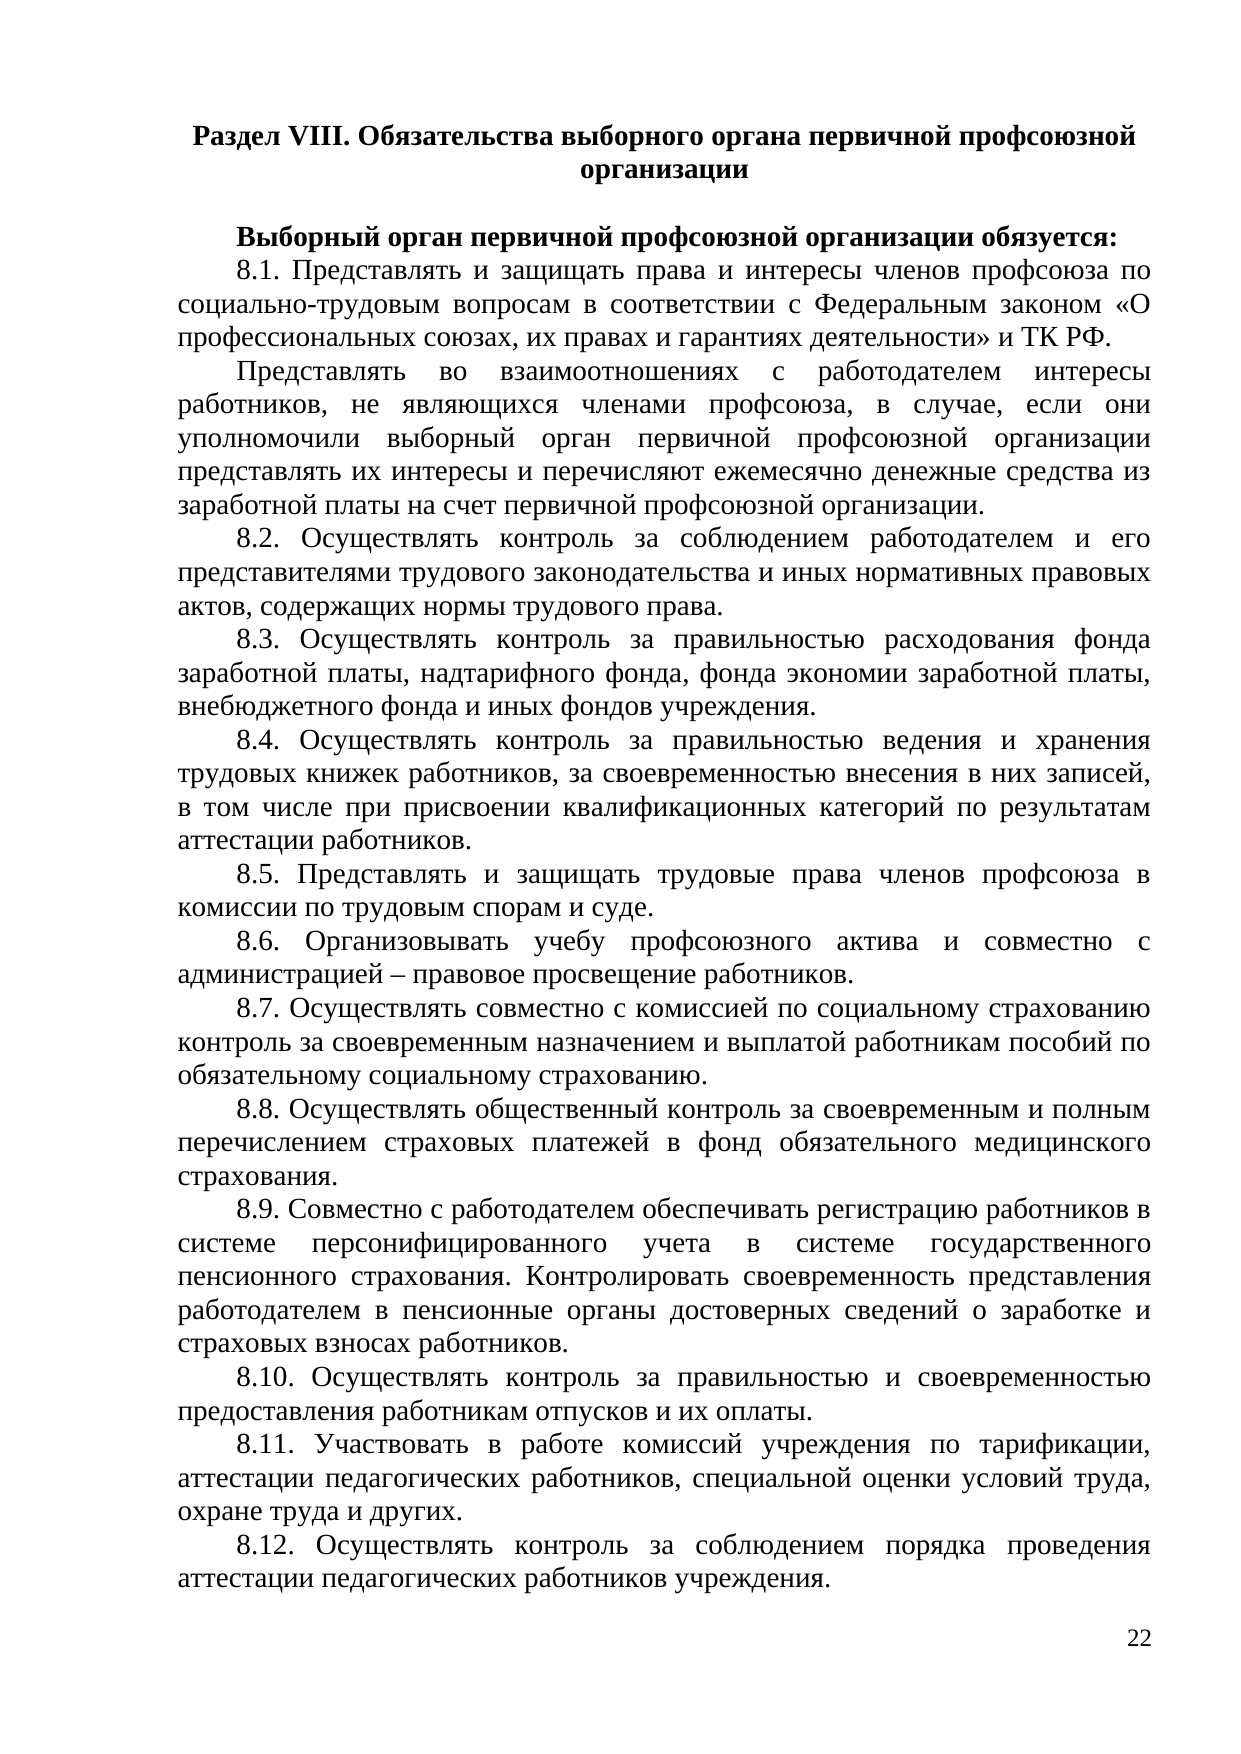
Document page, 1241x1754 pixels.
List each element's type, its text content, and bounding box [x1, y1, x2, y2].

text Представлять во взаимоотношениях с работодателем интересы работников, не являющихся членами профсоюза, в случае, если они уполномочили выборный орган первичной профсоюзной организации представлять их интересы и перечисляют ежемесячно денежные средства из заработной платы на счет первичной профсоюзной организации. [177, 353, 1152, 521]
text 8.2. Осуществлять контроль за соблюдением работодателем и его представителями трудового законодательства и иных нормативных правовых актов, содержащих нормы трудового права. [177, 521, 1152, 621]
text 8.7. Осуществлять совместно с комиссией по социальному страхованию контроль за своевременным назначением и выплатой работникам пособий по обязательному социальному страхованию. [177, 990, 1152, 1091]
text 8.8. Осуществлять общественный контроль за своевременным и полным перечислением страховых платежей в фонд обязательного медицинского страхования. [177, 1091, 1152, 1191]
text 8.1. Представлять и защищать права и интересы членов профсоюза по социально-трудовым вопросам в соответствии с Федеральным законом «О профессиональных союзах, их правах и гарантиях деятельности» и ТК РФ. [177, 252, 1152, 353]
text 8.5. Представлять и защищать трудовые права членов профсоюза в комиссии по трудовым спорам и суде. [177, 856, 1152, 923]
text 8.12. Осуществлять контроль за соблюдением порядка проведения аттестации педагогических работников учреждения. [177, 1527, 1152, 1594]
text Раздел VIII. Обязательства выборного органа первичной профсоюзной организации [177, 118, 1152, 185]
text 8.6. Организовывать учебу профсоюзного актива и совместно с администрацией – правовое просвещение работников. [177, 923, 1152, 990]
text 8.10. Осуществлять контроль за правильностью и своевременностью предоставления работникам отпусков и их оплаты. [177, 1359, 1152, 1426]
text 8.11. Участвовать в работе комиссий учреждения по тарификации, аттестации педагогических работников, специальной оценки условий труда, охране труда и других. [177, 1426, 1152, 1527]
text 8.9. Совместно с работодателем обеспечивать регистрацию работников в системе персонифицированного учета в системе государственного пенсионного страхования. Контролировать своевременность представления работодателем в пенсионные органы достоверных сведений о заработке и страховых взносах работников. [177, 1191, 1152, 1359]
text 8.4. Осуществлять контроль за правильностью ведения и хранения трудовых книжек работников, за своевременностью внесения в них записей, в том числе при присвоении квалификационных категорий по результатам аттестации работников. [177, 722, 1152, 856]
text Выборный орган первичной профсоюзной организации обязуется: [177, 219, 1152, 252]
text 8.3. Осуществлять контроль за правильностью расходования фонда заработной платы, надтарифного фонда, фонда экономии заработной платы, внебюджетного фонда и иных фондов учреждения. [177, 621, 1152, 722]
